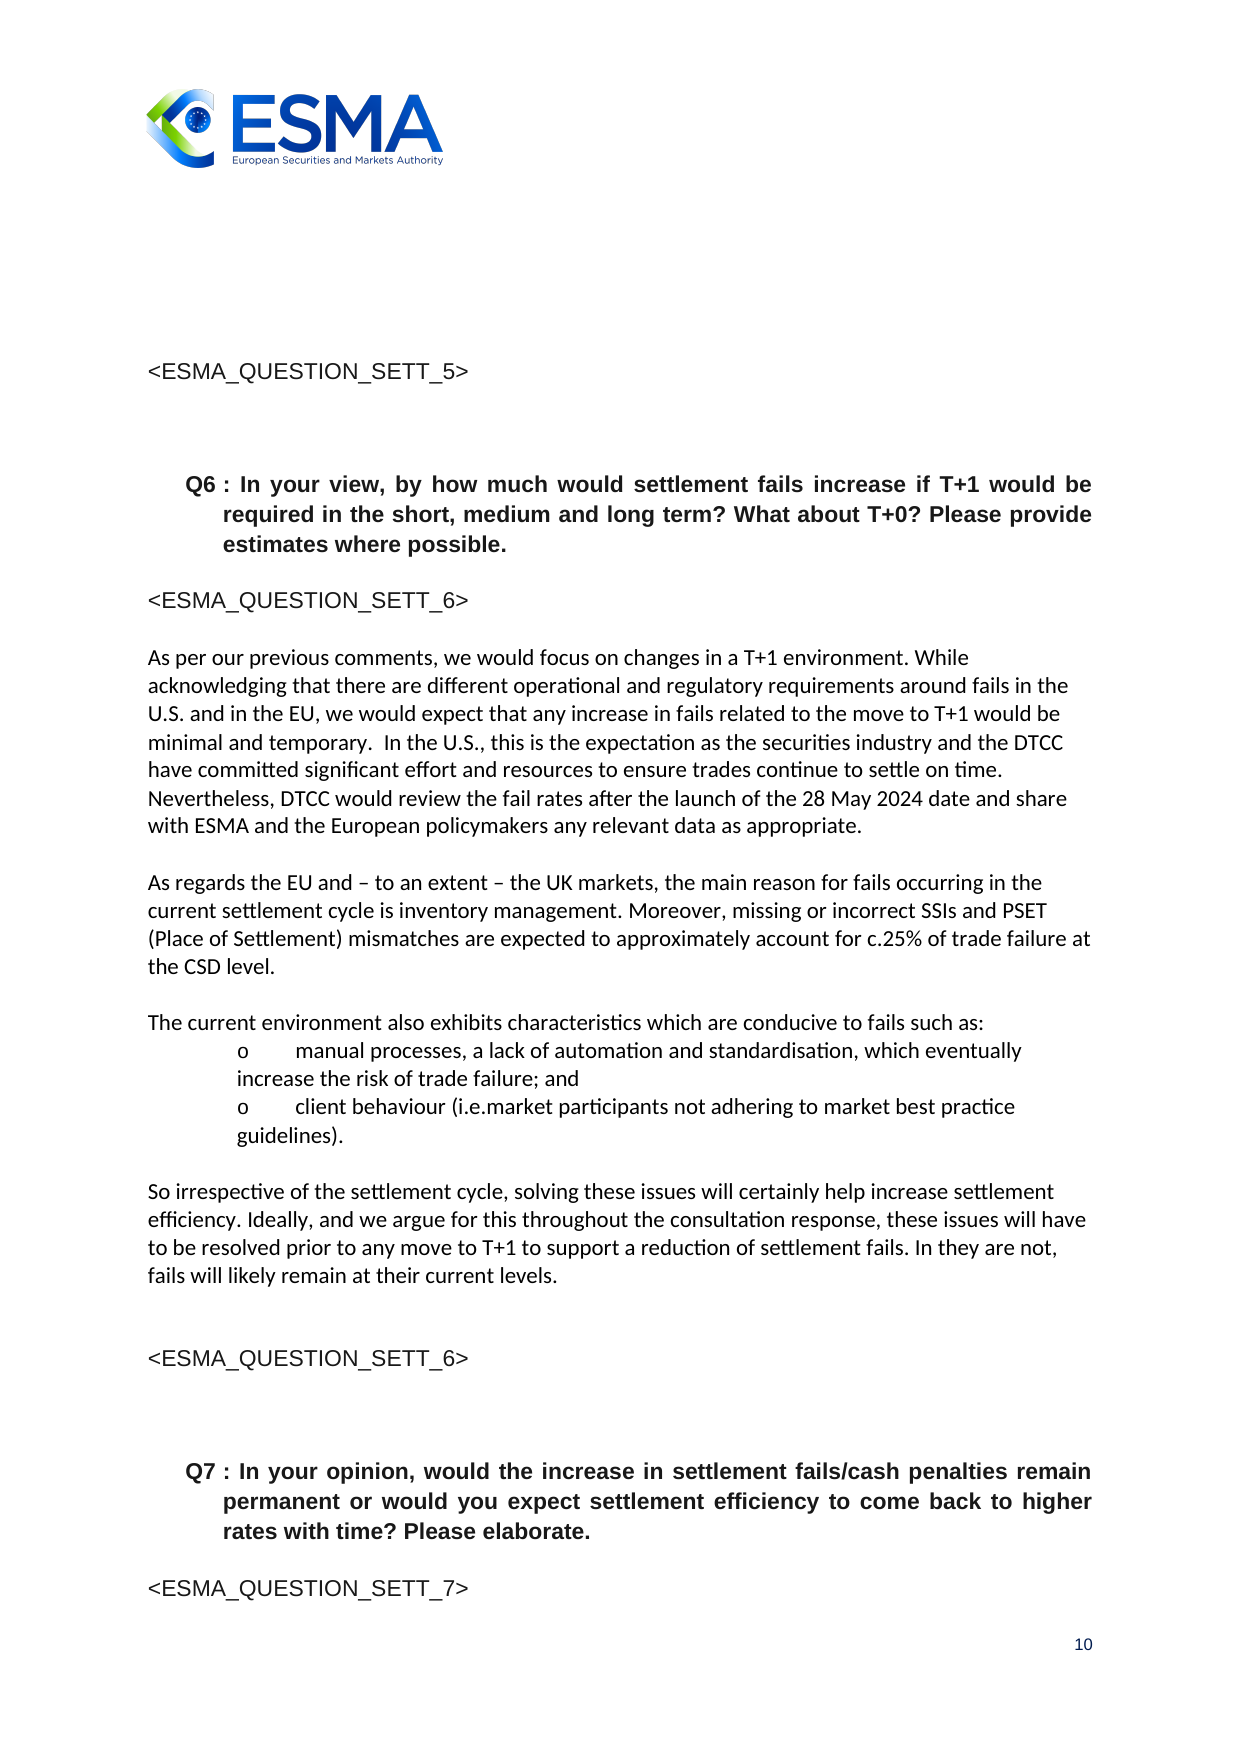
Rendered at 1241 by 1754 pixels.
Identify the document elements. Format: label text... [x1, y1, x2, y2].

text <ESMA_QUESTION_SETT_5> [148, 358, 1093, 384]
list : In your opinion, would the increase in settlement fails/cash penalties remain permanent or would you expect settlement efficiency to come back to higher rates with time? Please elaborate. [185, 1458, 1093, 1544]
text So irrespective of the settlement cycle, solving these issues will certainly help increase settlement efficiency. Ideally, and we argue for this throughout the consultation response, these issues will have to be resolved prior to any move to T+1 to support a reduction of settlement fails. In they are not, fails will likely remain at their current levels. [148, 1177, 1093, 1289]
text <ESMA_QUESTION_SETT_7> [148, 1574, 1093, 1601]
text The current environment also exhibits characteristics which are conducive to fails such as: [148, 1008, 1093, 1036]
list : In your view, by how much would settlement fails increase if T+1 would be required in the short, medium and long term? What about T+0? Please provide estimates where possible. [185, 471, 1093, 557]
list manual processes, a lack of automation and standardisation, which eventually increase the risk of trade failure; and [237, 1036, 1093, 1092]
text <ESMA_QUESTION_SETT_6> [148, 1345, 1093, 1372]
picture [146, 89, 443, 168]
list client behaviour (i.e.market participants not adhering to market best practice guidelines). [237, 1092, 1093, 1149]
text As per our previous comments, we would focus on changes in a T+1 environment. While acknowledging that there are different operational and regulatory requirements around fails in the U.S. and in the EU, we would expect that any increase in fails related to the move to T+1 would be minimal and temporary. In the U.S., this is the expectation as the securities industry and the DTCC have committed significant effort and resources to ensure trades continue to settle on time. Nevertheless, DTCC would review the fail rates after the launch of the 28 May 2024 date and share with ESMA and the European policymakers any relevant data as appropriate. [148, 643, 1093, 840]
text As regards the EU and – to an extent – the UK markets, the main reason for fails occurring in the current settlement cycle is inventory management. Moreover, missing or incorrect SSIs and PSET (Place of Settlement) mismatches are expected to approximately account for c.25% of trade failure at the CSD level. [148, 868, 1093, 980]
text <ESMA_QUESTION_SETT_6> [148, 587, 1093, 614]
